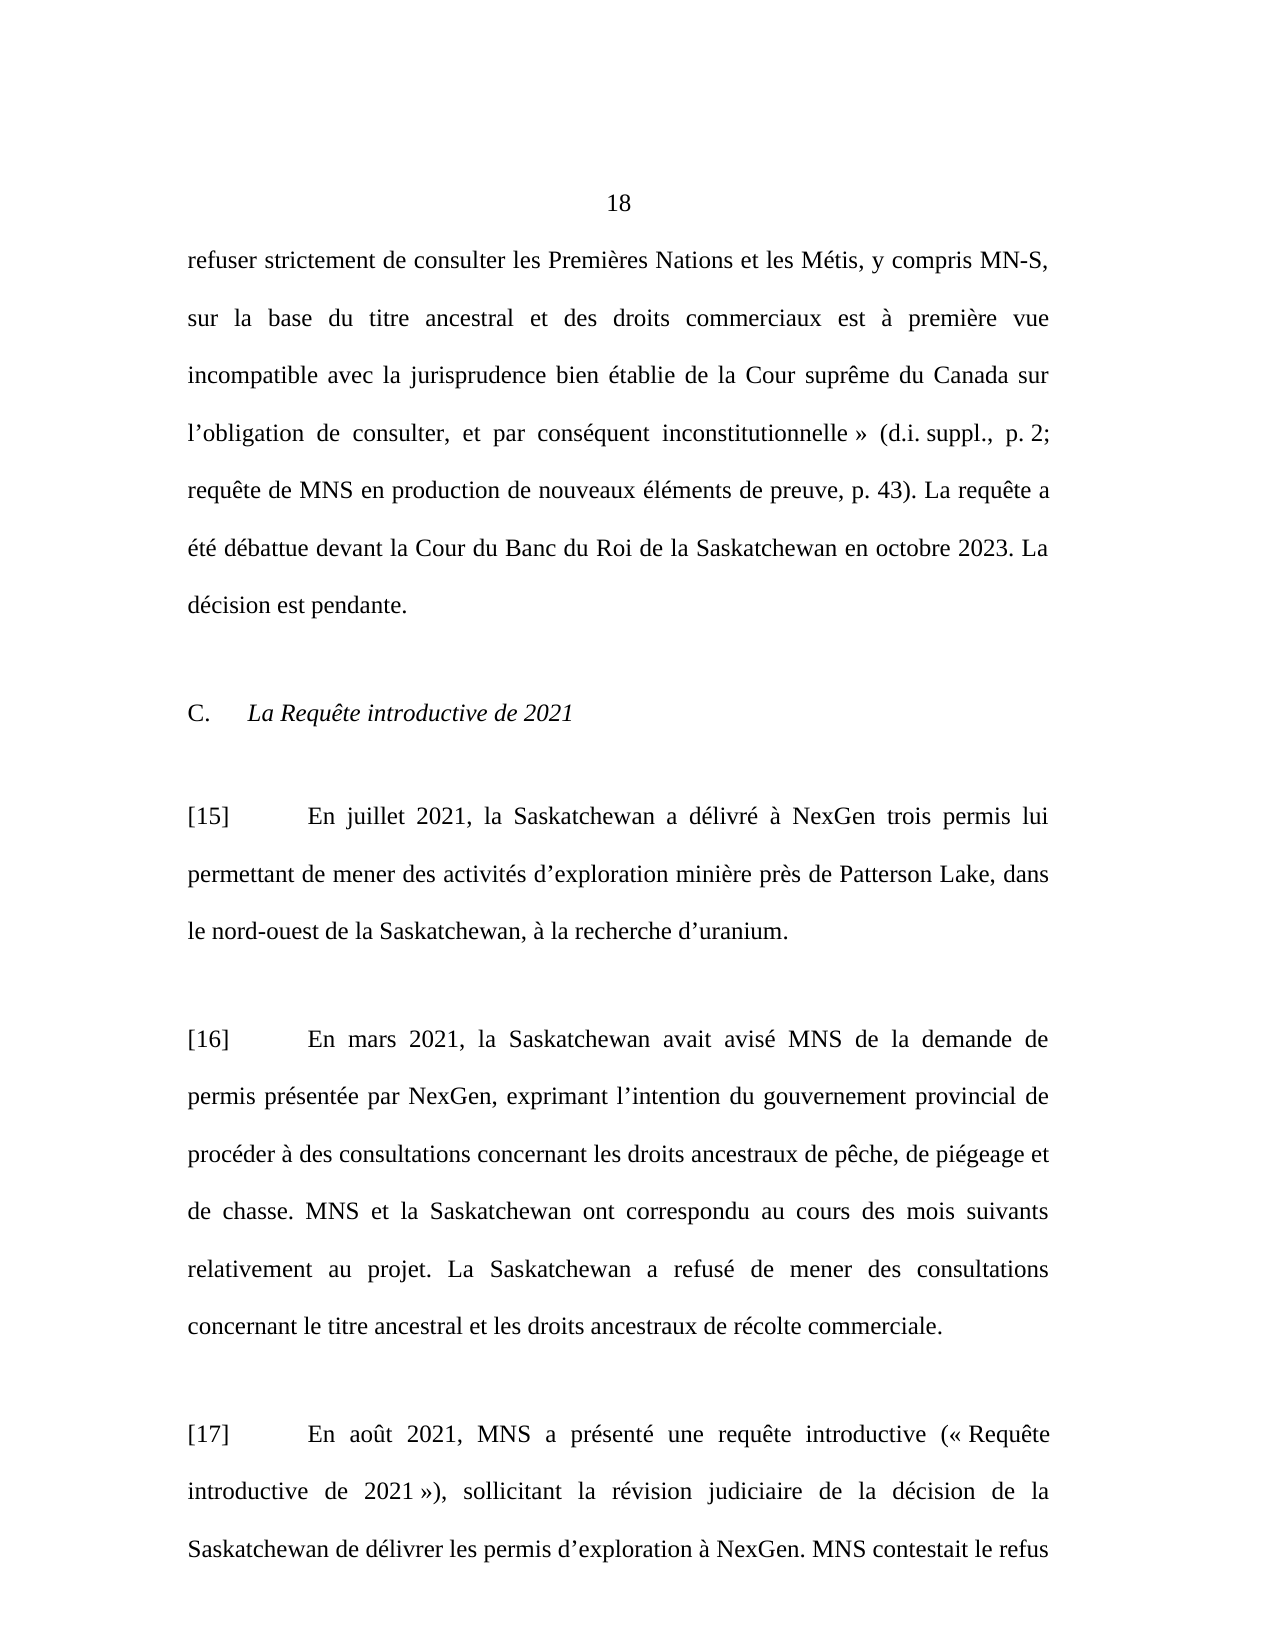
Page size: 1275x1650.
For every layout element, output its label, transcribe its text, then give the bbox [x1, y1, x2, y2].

title La Requête introductive de 2021 [187, 698, 1050, 726]
text En mars 2021, la Saskatchewan avait avisé MNS de la demande de permis présentée par NexGen, exprimant l’intention du gouvernement provincial de procéder à des consultations concernant les droits ancestraux de pêche, de piégeage et de chasse. MNS et la Saskatchewan ont correspondu au cours des mois suivants relativement au projet. La Saskatchewan a refusé de mener des consultations concernant le titre ancestral et les droits ancestraux de récolte commerciale. [187, 1024, 1050, 1340]
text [187, 1419, 1050, 1563]
text En juillet 2021, la Saskatchewan a délivré à NexGen trois permis lui permettant de mener des activités d’exploration minière près de Patterson Lake, dans le nord-ouest de la Saskatchewan, à la recherche d’uranium. [187, 801, 1050, 945]
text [187, 245, 1050, 619]
